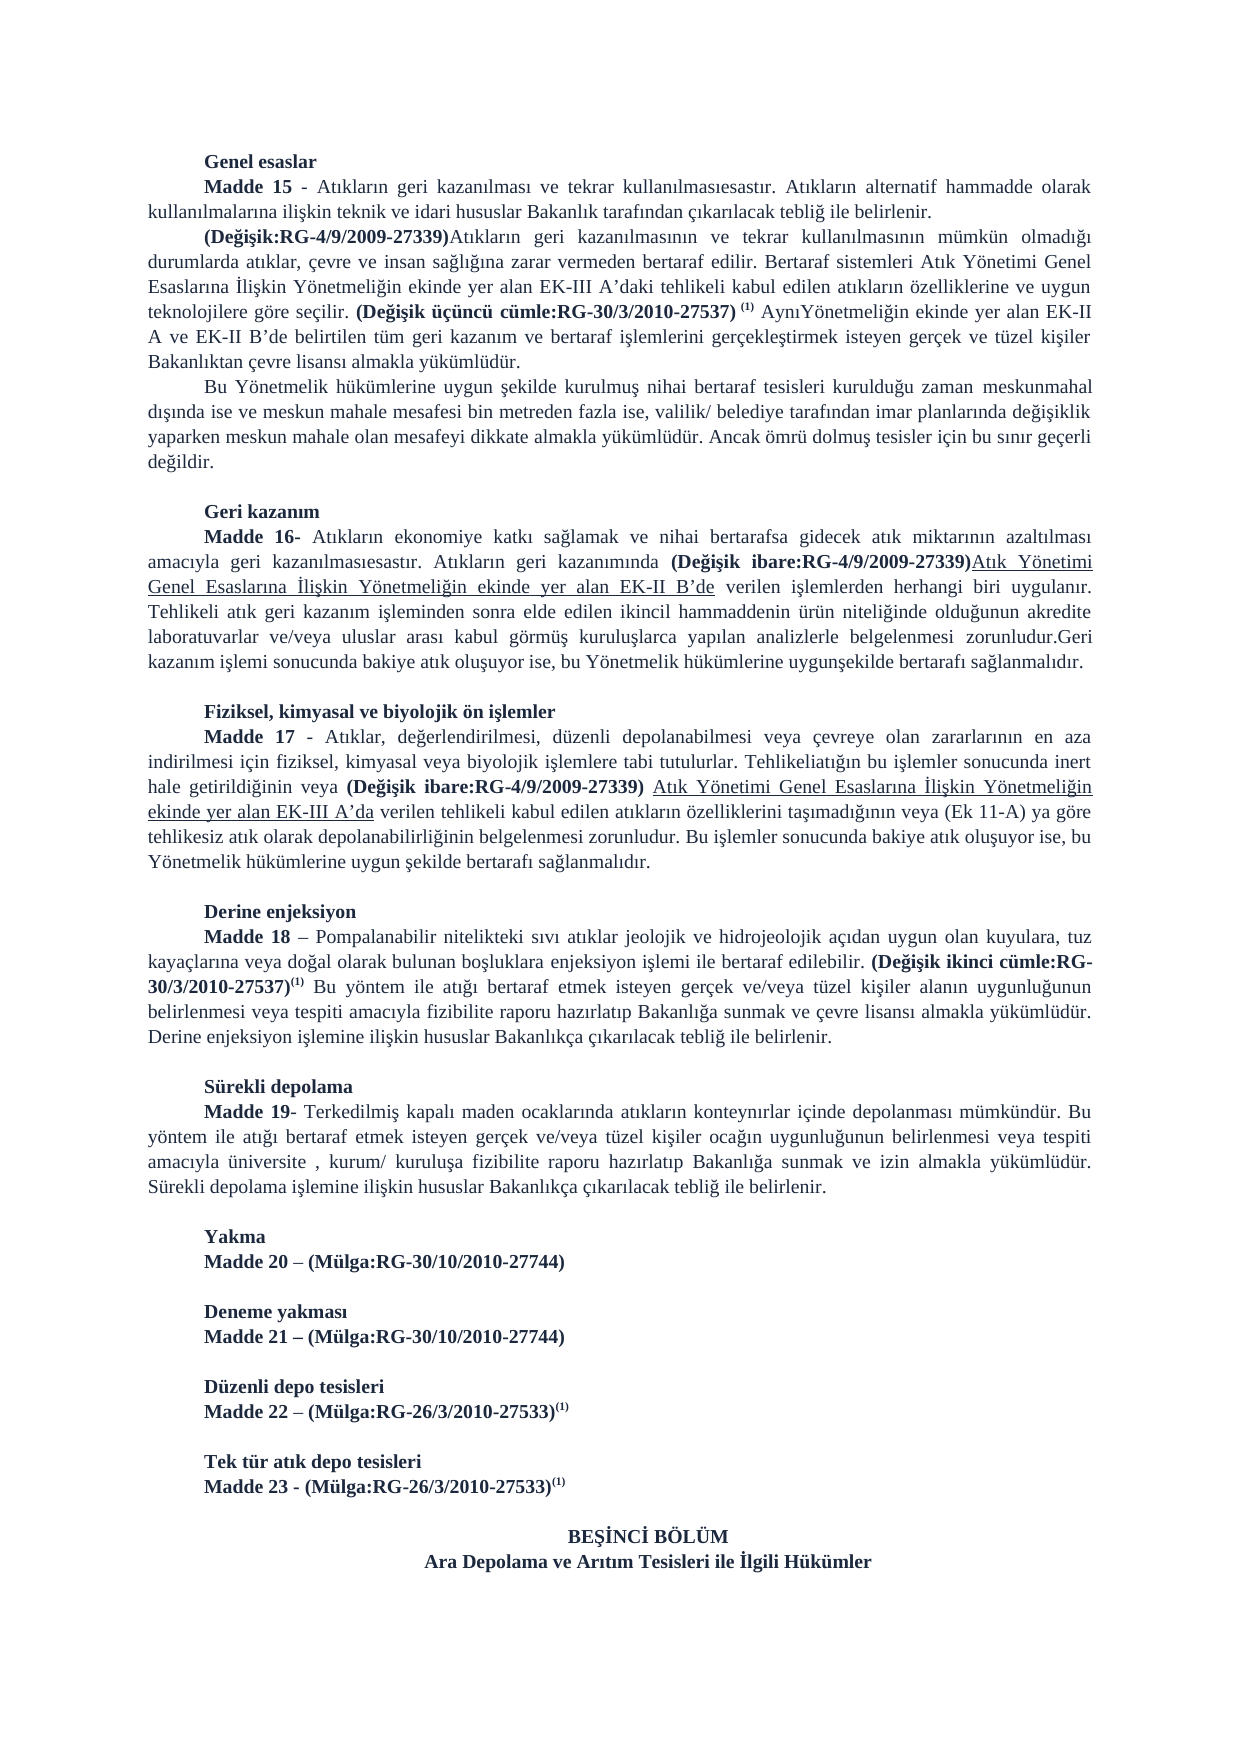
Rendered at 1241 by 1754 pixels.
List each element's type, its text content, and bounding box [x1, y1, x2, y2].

subtitle Derine enjeksiyon [148, 898, 1093, 923]
text Madde 17 - Atıklar, değerlendirilmesi, düzenli depolanabilmesi veya çevreye olan zararlarının en aza indirilmesi için fiziksel, kimyasal veya biyolojik işlemlere tabi tutulurlar. Tehlikeliatığın bu işlemler sonucunda inert hale getirildiğinin veya (Değişik ibare:RG-4/9/2009-27339) Atık Yönetimi Genel Esaslarına İlişkin Yönetmeliğin ekinde yer alan EK-III A’da verilen tehlikeli kabul edilen atıkların özelliklerini taşımadığının veya (Ek 11-A) ya göre tehlikesiz atık olarak depolanabilirliğinin belgelenmesi zorunludur. Bu işlemler sonucunda bakiye atık oluşuyor ise, bu Yönetmelik hükümlerine uygun şekilde bertarafı sağlanmalıdır. [148, 723, 1093, 873]
subtitle Genel esaslar [148, 148, 1093, 173]
text Tek tür atık depo tesisleri [148, 1448, 1093, 1473]
text Deneme yakması [148, 1298, 1093, 1323]
text Düzenli depo tesisleri [148, 1373, 1093, 1398]
text Madde 23 - (Mülga:RG-26/3/2010-27533)(1) [148, 1473, 1093, 1498]
text Madde 22 – (Mülga:RG-26/3/2010-27533)(1) [148, 1398, 1093, 1423]
text Madde 20 – (Mülga:RG-30/10/2010-27744) [148, 1248, 1093, 1273]
text Ara Depolama ve Arıtım Tesisleri ile İlgili Hükümler [148, 1548, 1093, 1573]
text Madde 21 – (Mülga:RG-30/10/2010-27744) [148, 1323, 1093, 1348]
text Madde 19- Terkedilmiş kapalı maden ocaklarında atıkların konteynırlar içinde depolanması mümkündür. Bu yöntem ile atığı bertaraf etmek isteyen gerçek ve/veya tüzel kişiler ocağın uygunluğunun belirlenmesi veya tespiti amacıyla üniversite , kurum/ kuruluşa fizibilite raporu hazırlatıp Bakanlığa sunmak ve izin almakla yükümlüdür. Sürekli depolama işlemine ilişkin hususlar Bakanlıkça çıkarılacak tebliğ ile belirlenir. [148, 1098, 1093, 1198]
text Madde 15 - Atıkların geri kazanılması ve tekrar kullanılmasıesastır. Atıkların alternatif hammadde olarak kullanılmalarına ilişkin teknik ve idari hususlar Bakanlık tarafından çıkarılacak tebliğ ile belirlenir. [148, 173, 1093, 223]
text Fiziksel, kimyasal ve biyolojik ön işlemler [148, 698, 1093, 723]
subtitle Sürekli depolama [148, 1073, 1093, 1098]
text (Değişik:RG-4/9/2009-27339)Atıkların geri kazanılmasının ve tekrar kullanılmasının mümkün olmadığı durumlarda atıklar, çevre ve insan sağlığına zarar vermeden bertaraf edilir. Bertaraf sistemleri Atık Yönetimi Genel Esaslarına İlişkin Yönetmeliğin ekinde yer alan EK-III A’daki tehlikeli kabul edilen atıkların özelliklerine ve uygun teknolojilere göre seçilir. (Değişik üçüncü cümle:RG-30/3/2010-27537) (1) AynıYönetmeliğin ekinde yer alan EK-II A ve EK-II B’de belirtilen tüm geri kazanım ve bertaraf işlemlerini gerçekleştirmek isteyen gerçek ve tüzel kişiler Bakanlıktan çevre lisansı almakla yükümlüdür. [148, 223, 1093, 373]
subtitle Yakma [148, 1223, 1093, 1248]
text BEŞİNCİ BÖLÜM [148, 1523, 1093, 1548]
text Madde 18 – Pompalanabilir nitelikteki sıvı atıklar jeolojik ve hidrojeolojik açıdan uygun olan kuyulara, tuz kayaçlarına veya doğal olarak bulunan boşluklara enjeksiyon işlemi ile bertaraf edilebilir. (Değişik ikinci cümle:RG-30/3/2010-27537)(1) Bu yöntem ile atığı bertaraf etmek isteyen gerçek ve/veya tüzel kişiler alanın uygunluğunun belirlenmesi veya tespiti amacıyla fizibilite raporu hazırlatıp Bakanlığa sunmak ve çevre lisansı almakla yükümlüdür. Derine enjeksiyon işlemine ilişkin hususlar Bakanlıkça çıkarılacak tebliğ ile belirlenir. [148, 923, 1093, 1048]
text Bu Yönetmelik hükümlerine uygun şekilde kurulmuş nihai bertaraf tesisleri kurulduğu zaman meskunmahal dışında ise ve meskun mahale mesafesi bin metreden fazla ise, valilik/ belediye tarafından imar planlarında değişiklik yaparken meskun mahale olan mesafeyi dikkate almakla yükümlüdür. Ancak ömrü dolmuş tesisler için bu sınır geçerli değildir. [148, 373, 1093, 473]
text Madde 16- Atıkların ekonomiye katkı sağlamak ve nihai bertarafsa gidecek atık miktarının azaltılması amacıyla geri kazanılmasıesastır. Atıkların geri kazanımında (Değişik ibare:RG-4/9/2009-27339)Atık Yönetimi Genel Esaslarına İlişkin Yönetmeliğin ekinde yer alan EK-II B’de verilen işlemlerden herhangi biri uygulanır. Tehlikeli atık geri kazanım işleminden sonra elde edilen ikincil hammaddenin ürün niteliğinde olduğunun akredite laboratuvarlar ve/veya uluslar arası kabul görmüş kuruluşlarca yapılan analizlerle belgelenmesi zorunludur.Geri kazanım işlemi sonucunda bakiye atık oluşuyor ise, bu Yönetmelik hükümlerine uygunşekilde bertarafı sağlanmalıdır. [148, 523, 1093, 673]
text Geri kazanım [148, 498, 1093, 523]
